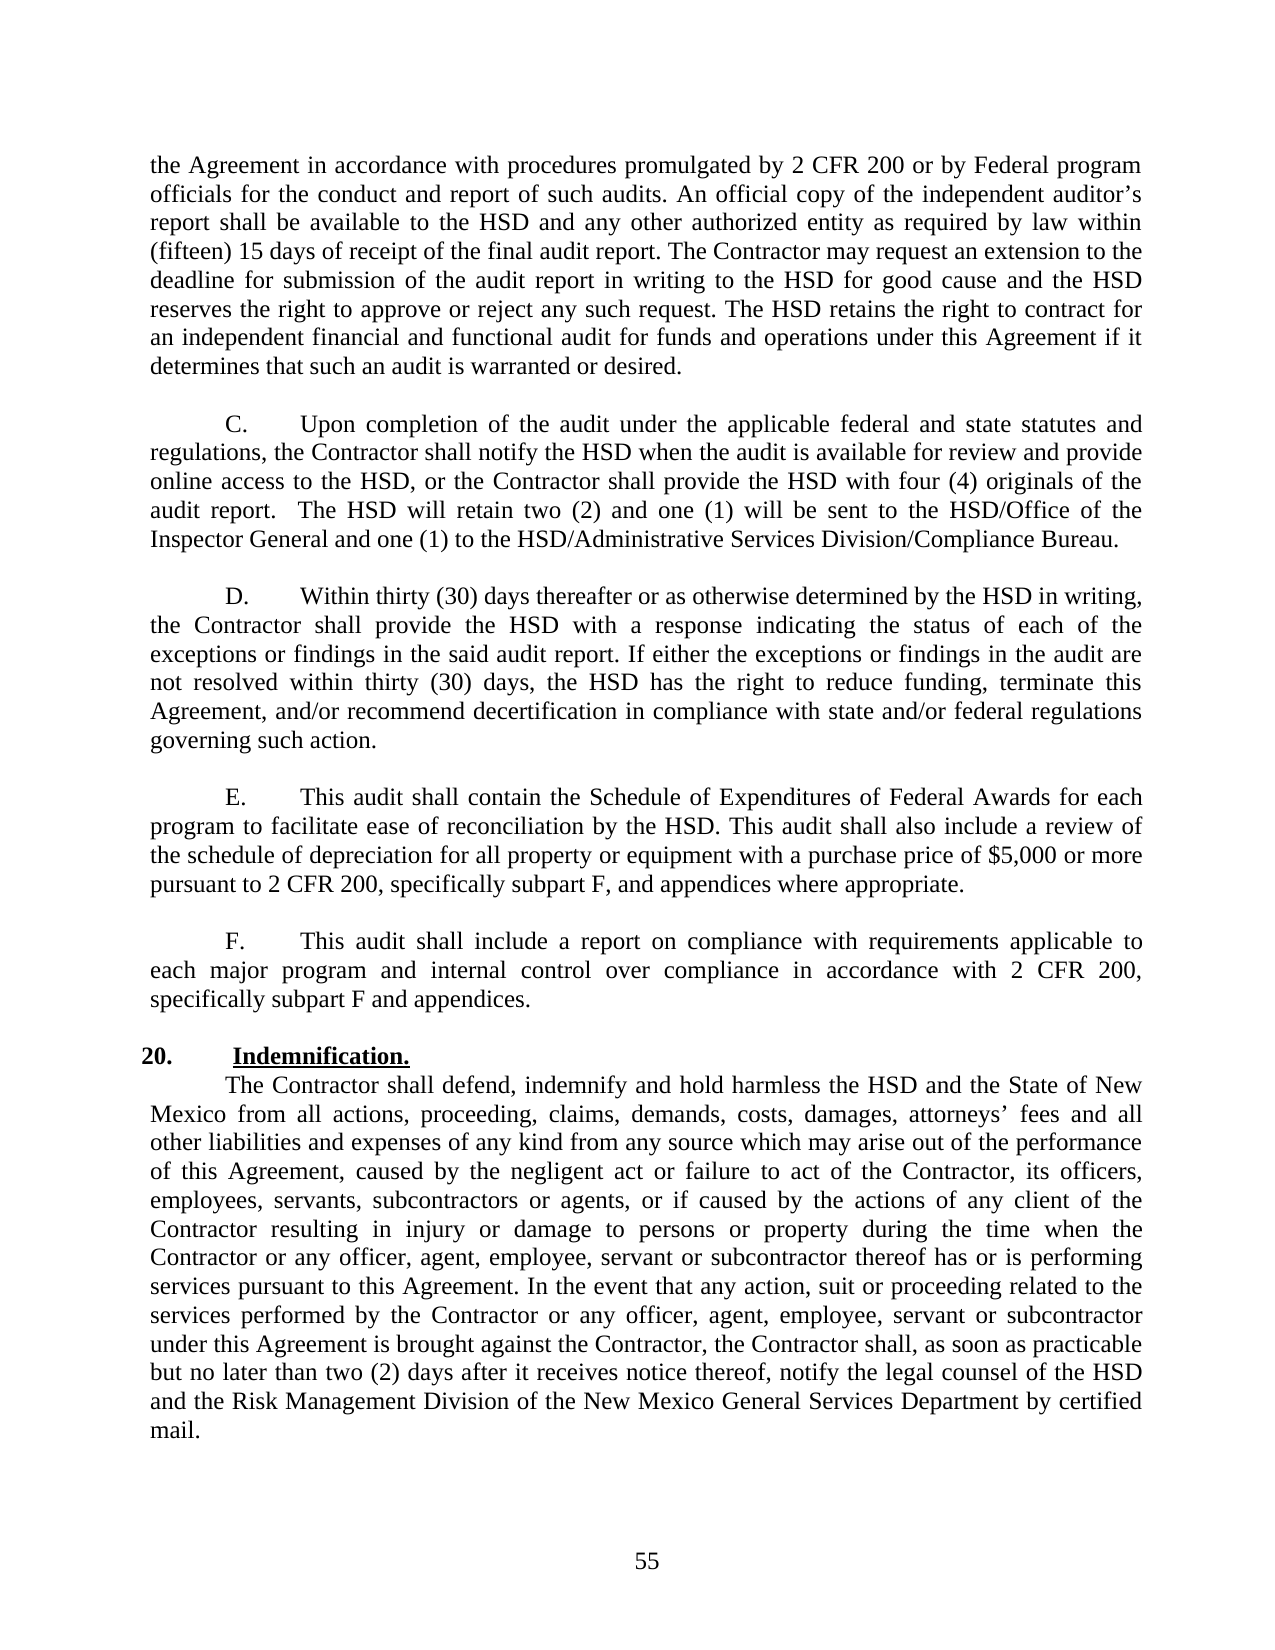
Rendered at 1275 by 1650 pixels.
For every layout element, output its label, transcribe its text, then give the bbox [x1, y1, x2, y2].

text C. Upon completion of the audit under the applicable federal and state statutes and regulations, the Contractor shall notify the HSD when the audit is available for review and provide online access to the HSD, or the Contractor shall provide the HSD with four (4) originals of the audit report. The HSD will retain two (2) and one (1) will be sent to the HSD/Office of the Inspector General and one (1) to the HSD/Administrative Services Division/Compliance Bureau. [150, 409, 1144, 552]
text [150, 150, 1144, 380]
text The Contractor shall defend, indemnify and hold harmless the HSD and the State of New Mexico from all actions, proceeding, claims, demands, costs, damages, attorneys’ fees and all other liabilities and expenses of any kind from any source which may arise out of the performance of this Agreement, caused by the negligent act or failure to act of the Contractor, its officers, employees, servants, subcontractors or agents, or if caused by the actions of any client of the Contractor resulting in injury or damage to persons or property during the time when the Contractor or any officer, agent, employee, servant or subcontractor thereof has or is performing services pursuant to this Agreement. In the event that any action, suit or proceeding related to the services performed by the Contractor or any officer, agent, employee, servant or subcontractor under this Agreement is brought against the Contractor, the Contractor shall, as soon as practicable but no later than two (2) days after it receives notice thereof, notify the legal counsel of the HSD and the Risk Management Division of the New Mexico General Services Department by certified mail. [150, 1070, 1144, 1444]
text E. This audit shall contain the Schedule of Expenditures of Federal Awards for each program to facilitate ease of reconciliation by the HSD. This audit shall also include a review of the schedule of depreciation for all property or equipment with a purchase price of $5,000 or more pursuant to 2 CFR 200, specifically subpart F, and appendices where appropriate. [150, 782, 1144, 897]
text D. Within thirty (30) days thereafter or as otherwise determined by the HSD in writing, the Contractor shall provide the HSD with a response indicating the status of each of the exceptions or findings in the said audit report. If either the exceptions or findings in the audit are not resolved within thirty (30) days, the HSD has the right to reduce funding, terminate this Agreement, and/or recommend decertification in compliance with state and/or federal regulations governing such action. [150, 581, 1144, 754]
text F. This audit shall include a report on compliance with requirements applicable to each major program and internal control over compliance in accordance with 2 CFR 200, specifically subpart F and appendices. [150, 926, 1144, 1012]
list Indemnification. [172, 1041, 1144, 1070]
